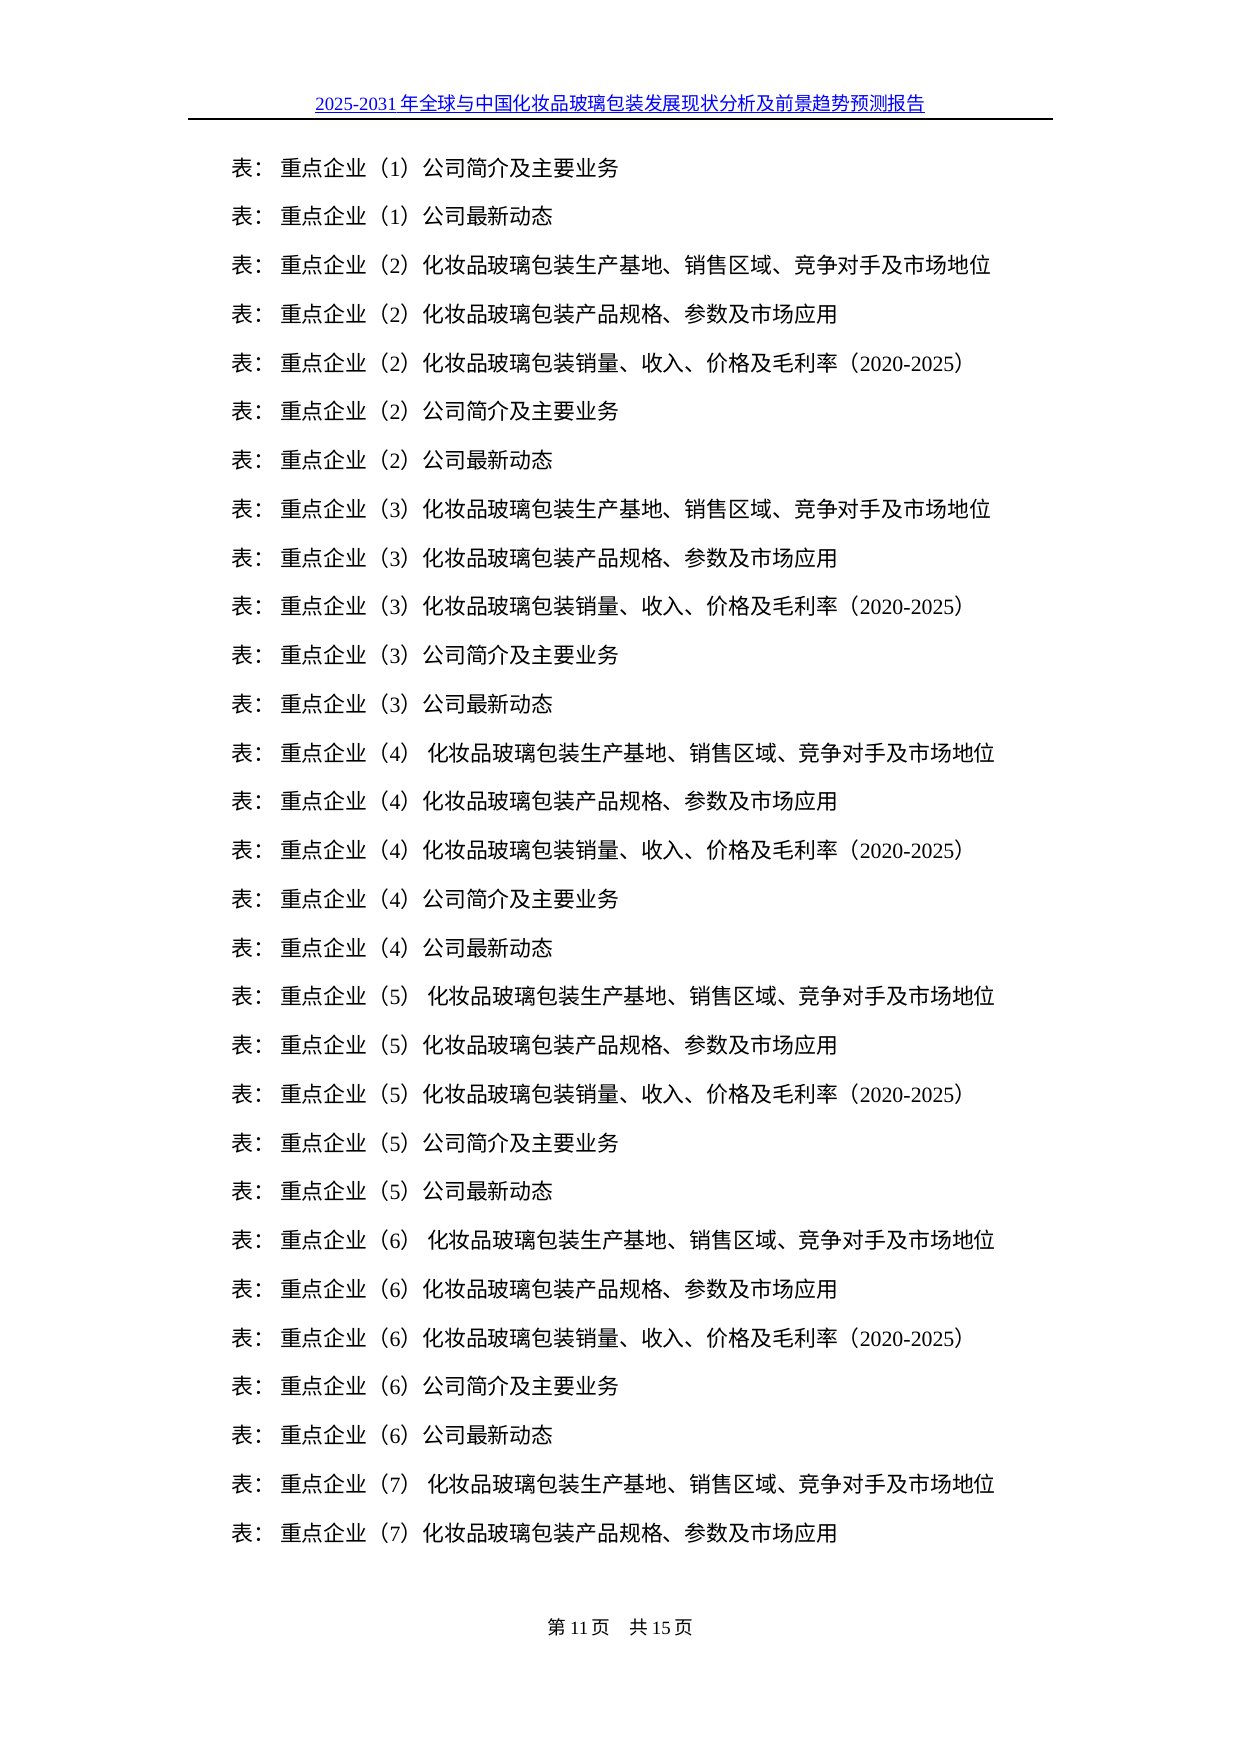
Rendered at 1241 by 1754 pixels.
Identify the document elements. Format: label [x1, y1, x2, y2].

text [187, 150, 1053, 1548]
